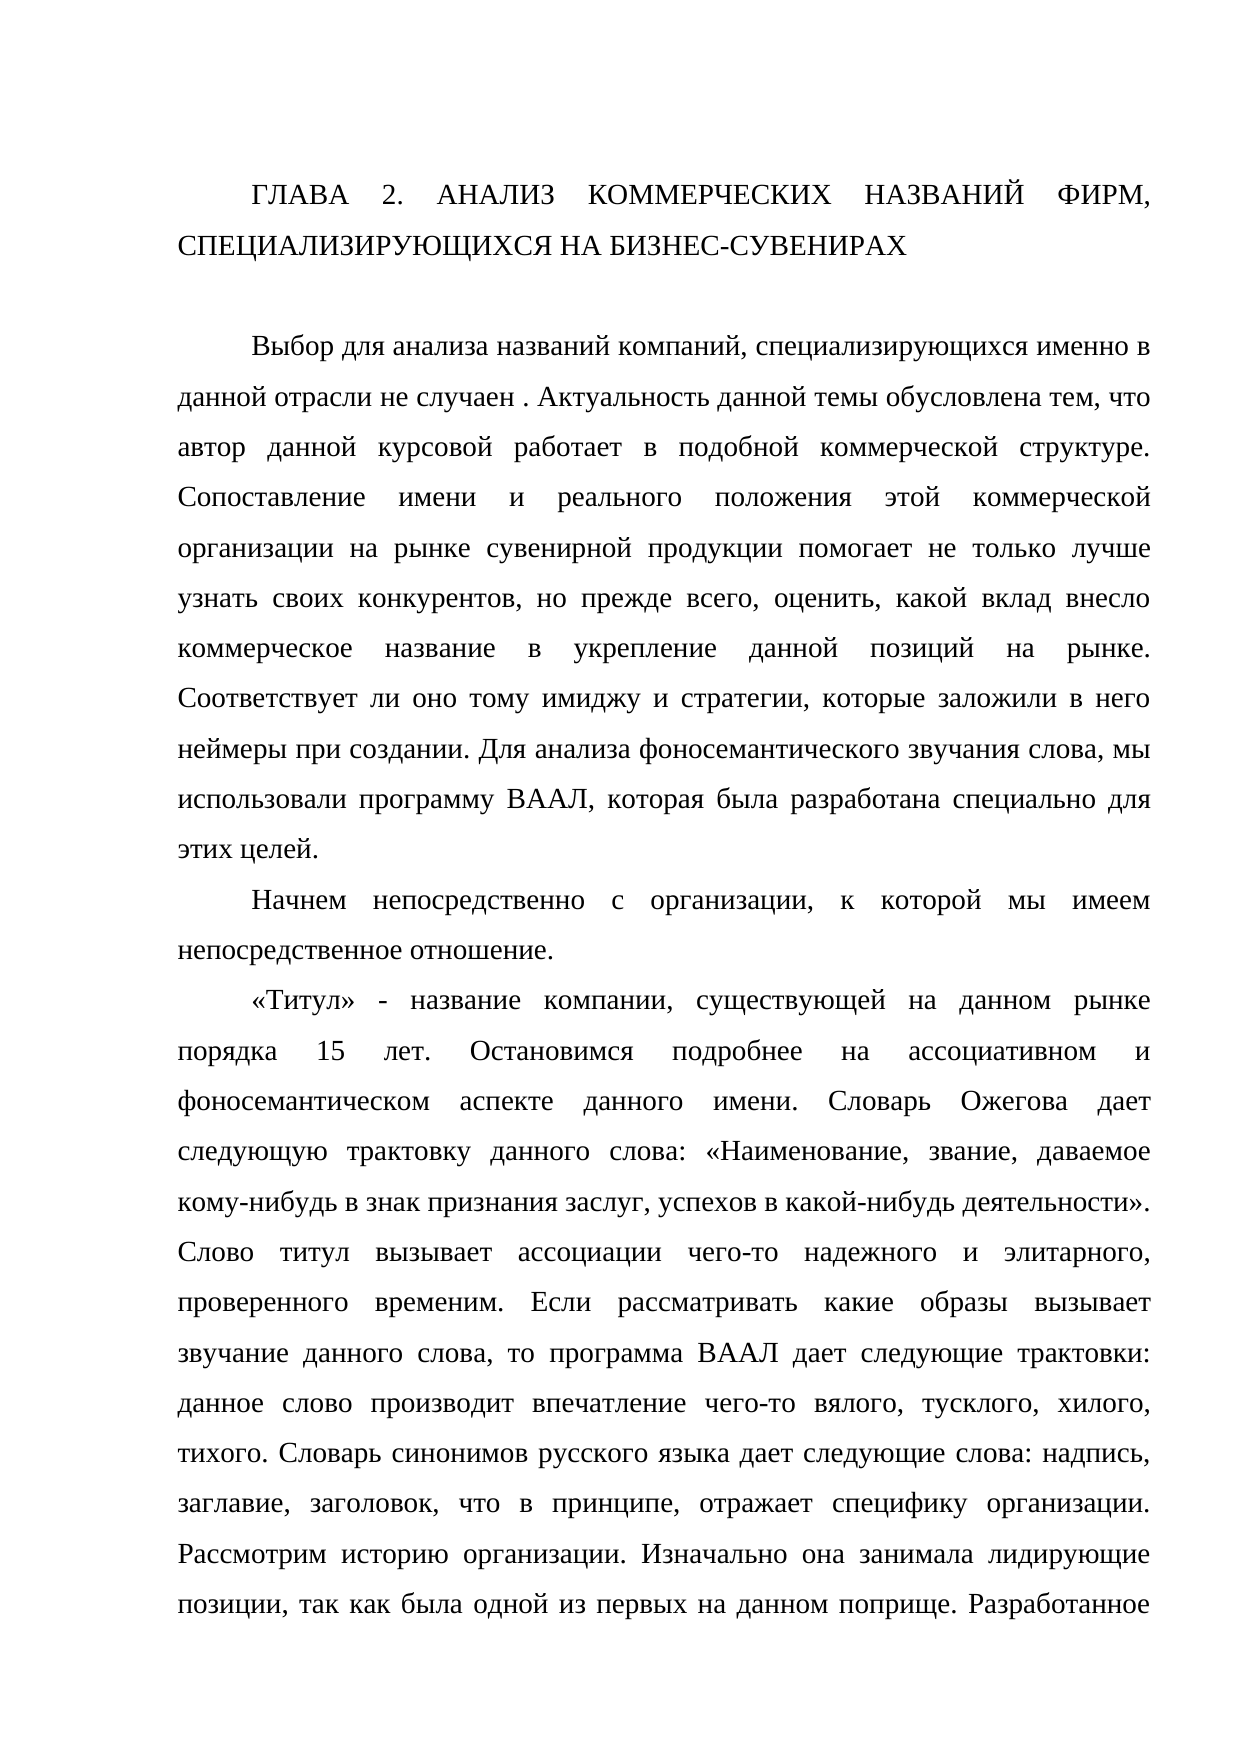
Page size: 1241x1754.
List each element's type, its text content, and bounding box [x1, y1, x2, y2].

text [177, 982, 1152, 1620]
text Выбор для анализа названий компаний, специализирующихся именно в данной отрасли не случаен . Актуальность данной темы обусловлена тем, что автор данной курсовой работает в подобной коммерческой структуре. Сопоставление имени и реального положения этой коммерческой организации на рынке сувенирной продукции помогает не только лучше узнать своих конкурентов, но прежде всего, оценить, какой вклад внесло коммерческое название в укрепление данной позиций на рынке. Соответствует ли оно тому имиджу и стратегии, которые заложили в него неймеры при создании. Для анализа фоносемантического звучания слова, мы использовали программу ВААЛ, которая была разработана специально для этих целей. [177, 328, 1152, 865]
text Начнем непосредственно с организации, к которой мы имеем непосредственное отношение. [177, 882, 1152, 966]
text ГЛАВА 2. АНАЛИЗ КОММЕРЧЕСКИХ НАЗВАНИЙ ФИРМ, СПЕЦИАЛИЗИРУЮЩИХСЯ НА БИЗНЕС-СУВЕНИРАХ [177, 177, 1152, 261]
